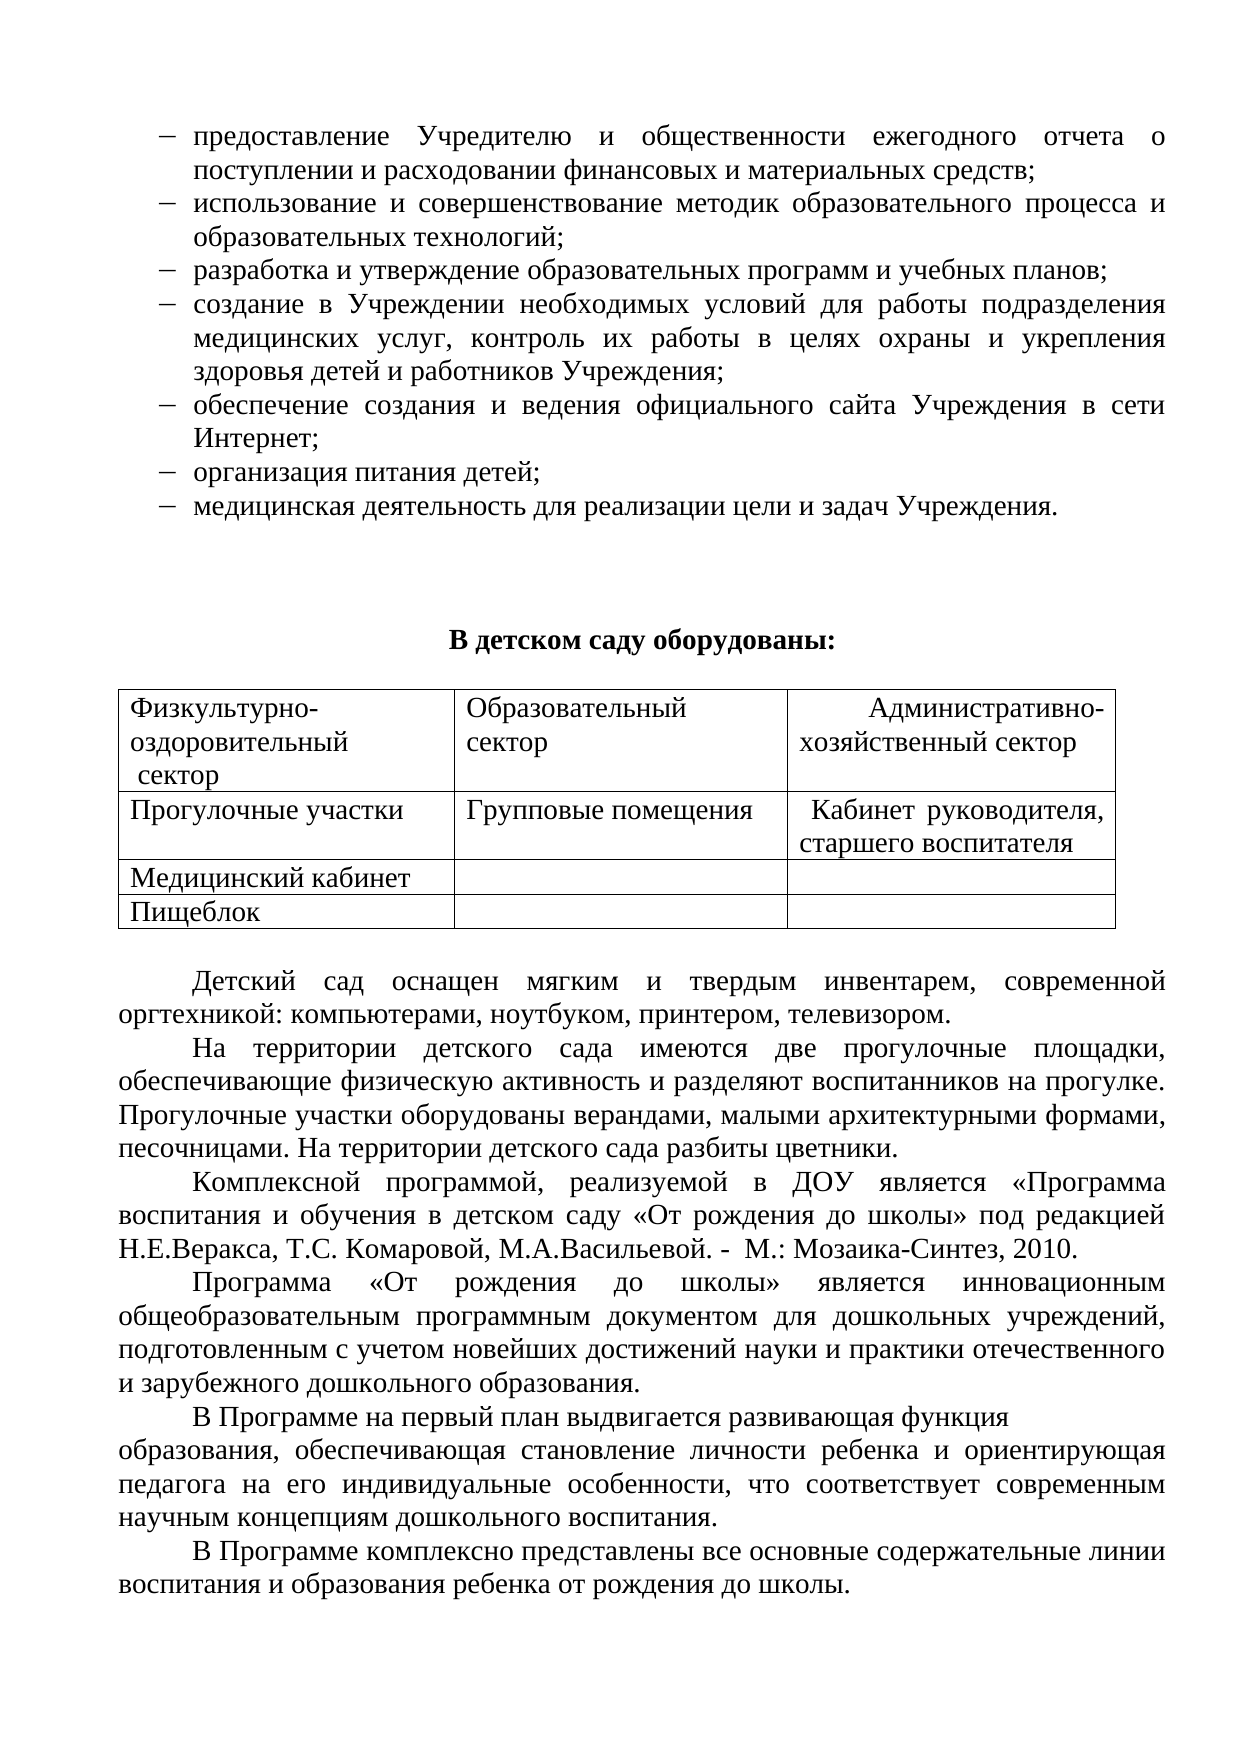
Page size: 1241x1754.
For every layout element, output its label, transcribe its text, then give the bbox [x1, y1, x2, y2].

text Комплексной программой, реализуемой в ДОУ является «Программа воспитания и обучения в детском саду «От рождения до школы» под редакцией Н.Е.Веракса, Т.С. Комаровой, М.А.Васильевой. - М.: Мозаика-Синтез, 2010. [118, 1164, 1167, 1264]
table_cell [455, 895, 787, 928]
text В Программе комплексно представлены все основные содержательные линии воспитания и образования ребенка от рождения до школы. [118, 1533, 1167, 1600]
text В Программе на первый план выдвигается развивающая функция [118, 1399, 1167, 1432]
text Программа «От рождения до школы» является инновационным общеобразовательным программным документом для дошкольных учреждений, подготовленным с учетом новейших достижений науки и практики отечественного и зарубежного дошкольного образования. [118, 1264, 1167, 1399]
table_cell [788, 860, 1115, 893]
table_header Физкультурно-оздоровительный сектор [119, 690, 454, 791]
table_header Образовательный сектор [455, 690, 787, 791]
table_cell [455, 860, 787, 893]
text образования, обеспечивающая становление личности ребенка и ориентирующая педагога на его индивидуальные особенности, что соответствует современным научным концепциям дошкольного воспитания. [118, 1432, 1167, 1533]
table_cell Прогулочные участки [119, 792, 454, 859]
text В детском саду оборудованы: [118, 622, 1167, 656]
list использование и совершенствование методик образовательного процесса и образовательных технологий; [156, 185, 1167, 252]
text На территории детского сада имеются две прогулочные площадки, обеспечивающие физическую активность и разделяют воспитанников на прогулке. Прогулочные участки оборудованы верандами, малыми архитектурными формами, песочницами. На территории детского сада разбиты цветники. [118, 1030, 1167, 1164]
table_cell [788, 895, 1115, 928]
list медицинская деятельность для реализации цели и задач Учреждения. [156, 488, 1167, 521]
list разработка и утверждение образовательных программ и учебных планов; [156, 252, 1167, 286]
table_cell Пищеблок [119, 895, 454, 928]
table_cell Групповые помещения [455, 792, 787, 859]
table_header Административно-хозяйственный сектор [788, 690, 1115, 791]
text Детский сад оснащен мягким и твердым инвентарем, современной оргтехникой: компьютерами, ноутбуком, принтером, телевизором. [118, 963, 1167, 1030]
list предоставление Учредителю и общественности ежегодного отчета о поступлении и расходовании финансовых и материальных средств; [156, 118, 1167, 185]
list обеспечение создания и ведения официального сайта Учреждения в сети Интернет; [156, 387, 1167, 454]
table_cell Медицинский кабинет [119, 860, 454, 893]
list организация питания детей; [156, 454, 1167, 488]
table_cell Кабинет руководителя, старшего воспитателя [788, 792, 1115, 859]
list создание в Учреждении необходимых условий для работы подразделения медицинских услуг, контроль их работы в целях охраны и укрепления здоровья детей и работников Учреждения; [156, 286, 1167, 387]
